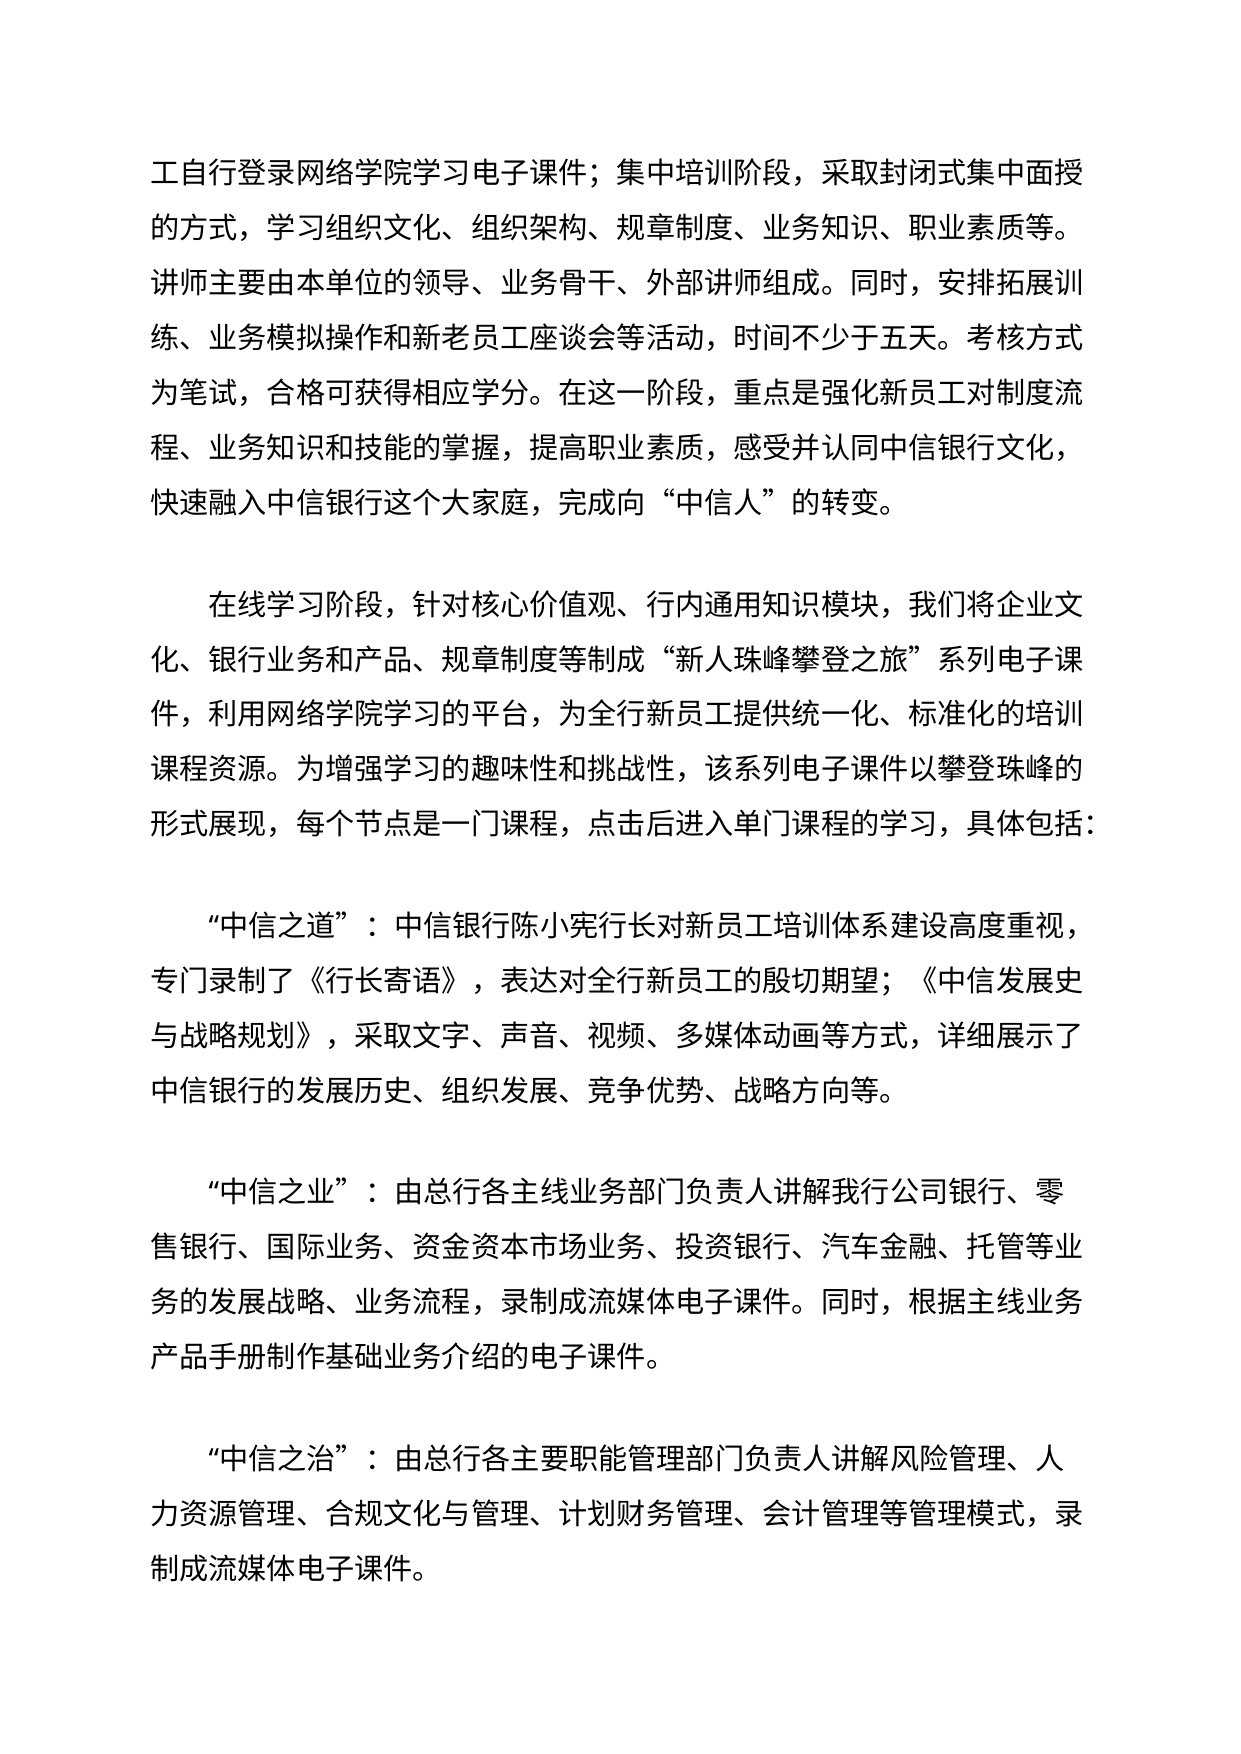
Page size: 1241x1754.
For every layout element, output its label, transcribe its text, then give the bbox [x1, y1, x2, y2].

text “中信之治”：由总行各主要职能管理部门负责人讲解风险管理、人力资源管理、合规文化与管理、计划财务管理、会计管理等管理模式，录制成流媒体电子课件。 [150, 1436, 1090, 1588]
text “中信之业”：由总行各主线业务部门负责人讲解我行公司银行、零售银行、国际业务、资金资本市场业务、投资银行、汽车金融、托管等业务的发展战略、业务流程，录制成流媒体电子课件。同时，根据主线业务产品手册制作基础业务介绍的电子课件。 [150, 1169, 1090, 1376]
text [150, 150, 1090, 522]
text 在线学习阶段，针对核心价值观、行内通用知识模块，我们将企业文化、银行业务和产品、规章制度等制成“新人珠峰攀登之旅”系列电子课件，利用网络学院学习的平台，为全行新员工提供统一化、标准化的培训课程资源。为增强学习的趣味性和挑战性，该系列电子课件以攀登珠峰的形式展现，每个节点是一门课程，点击后进入单门课程的学习，具体包括： [150, 581, 1090, 843]
text “中信之道”：中信银行陈小宪行长对新员工培训体系建设高度重视，专门录制了《行长寄语》，表达对全行新员工的殷切期望；《中信发展史与战略规划》，采取文字、声音、视频、多媒体动画等方式，详细展示了中信银行的发展历史、组织发展、竞争优势、战略方向等。 [150, 902, 1090, 1109]
